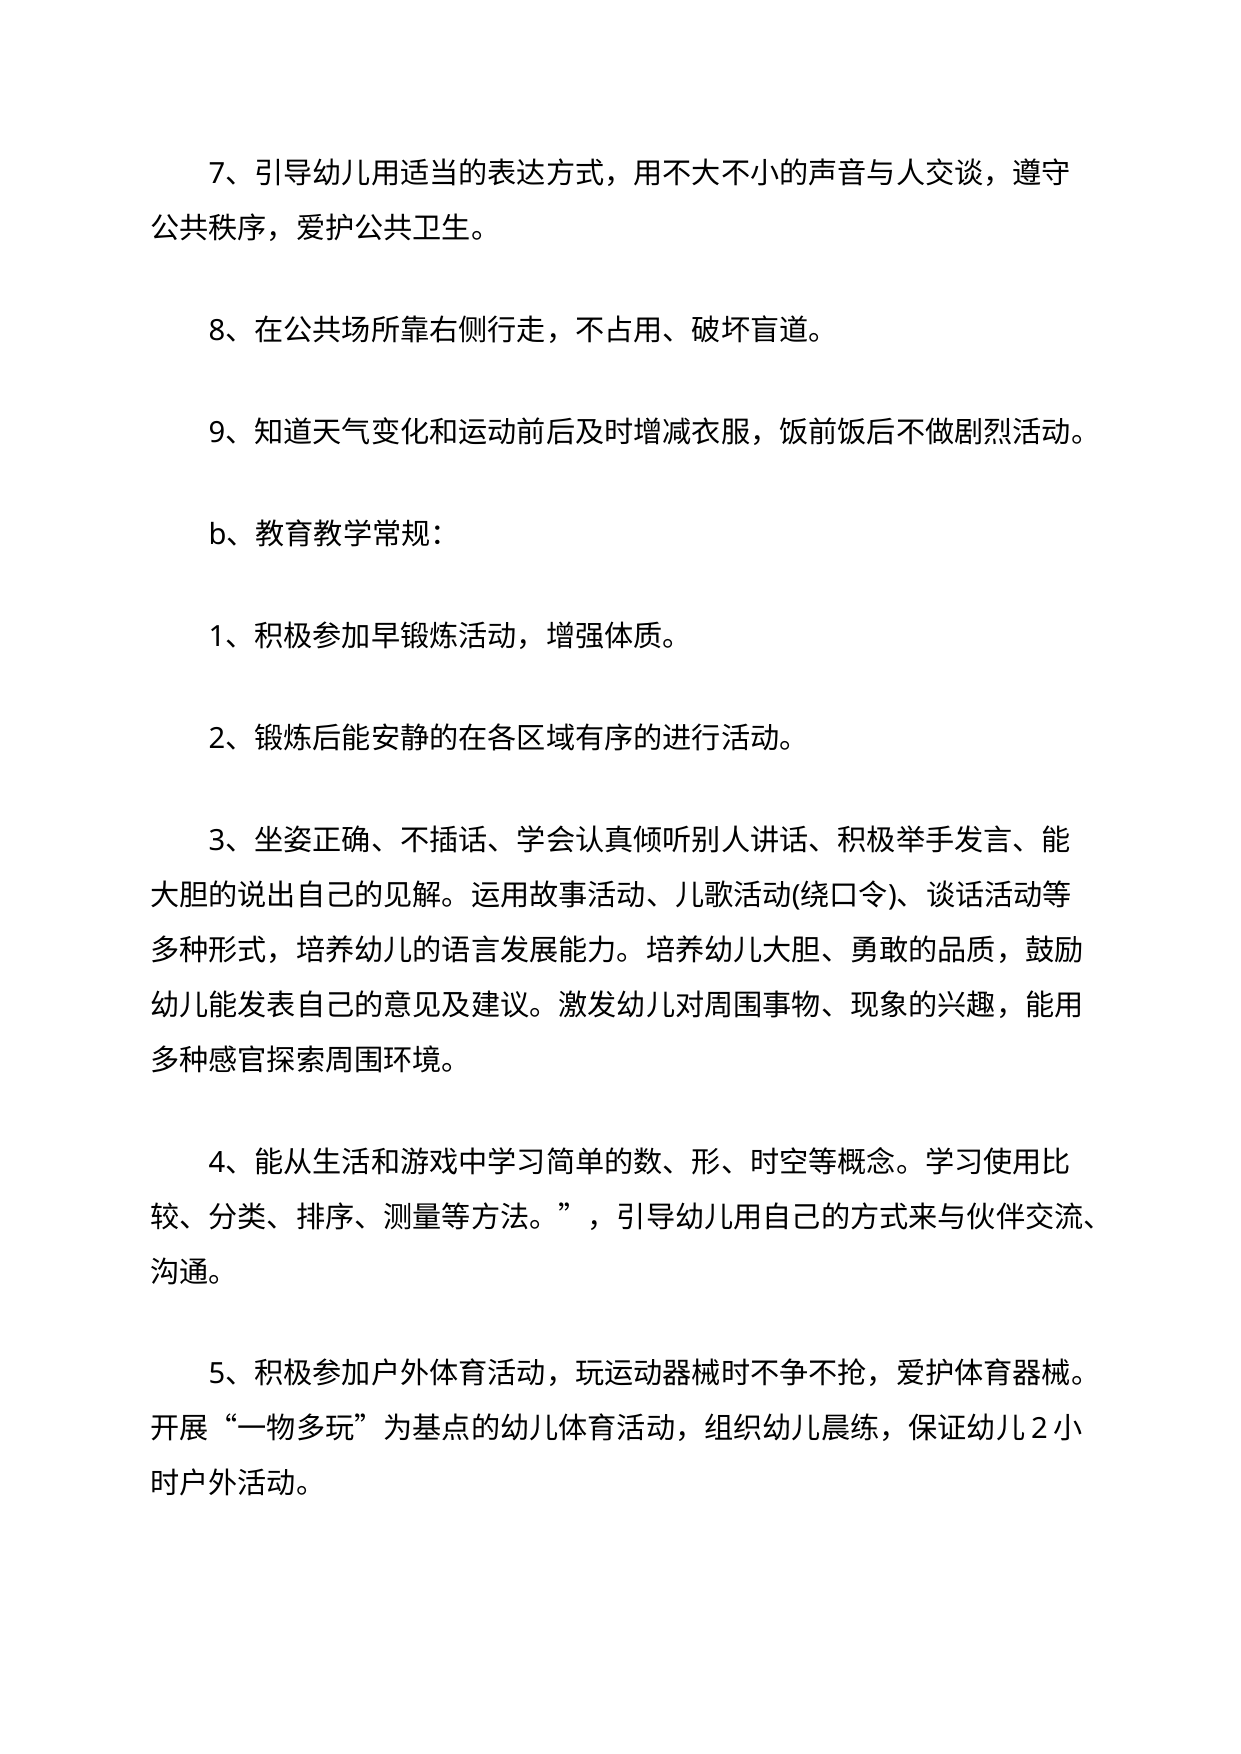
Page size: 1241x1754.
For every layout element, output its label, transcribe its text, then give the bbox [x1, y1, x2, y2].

text 5、积极参加户外体育活动，玩运动器械时不争不抢，爱护体育器械。开展“一物多玩”为基点的幼儿体育活动，组织幼儿晨练，保证幼儿2小时户外活动。 [150, 1350, 1090, 1502]
text 7、引导幼儿用适当的表达方式，用不大不小的声音与人交谈，遵守公共秩序，爱护公共卫生。 [150, 150, 1090, 247]
text b、教育教学常规： [150, 511, 1090, 553]
text 4、能从生活和游戏中学习简单的数、形、时空等概念。学习使用比较、分类、排序、测量等方法。”，引导幼儿用自己的方式来与伙伴交流、沟通。 [150, 1138, 1090, 1290]
text 2、锻炼后能安静的在各区域有序的进行活动。 [150, 715, 1090, 757]
text 3、坐姿正确、不插话、学会认真倾听别人讲话、积极举手发言、能大胆的说出自己的见解。运用故事活动、儿歌活动(绕口令)、谈话活动等多种形式，培养幼儿的语言发展能力。培养幼儿大胆、勇敢的品质，鼓励幼儿能发表自己的意见及建议。激发幼儿对周围事物、现象的兴趣，能用多种感官探索周围环境。 [150, 817, 1090, 1079]
text 9、知道天气变化和运动前后及时增减衣服，饭前饭后不做剧烈活动。 [150, 409, 1090, 451]
text 8、在公共场所靠右侧行走，不占用、破坏盲道。 [150, 307, 1090, 349]
text 1、积极参加早锻炼活动，增强体质。 [150, 613, 1090, 655]
